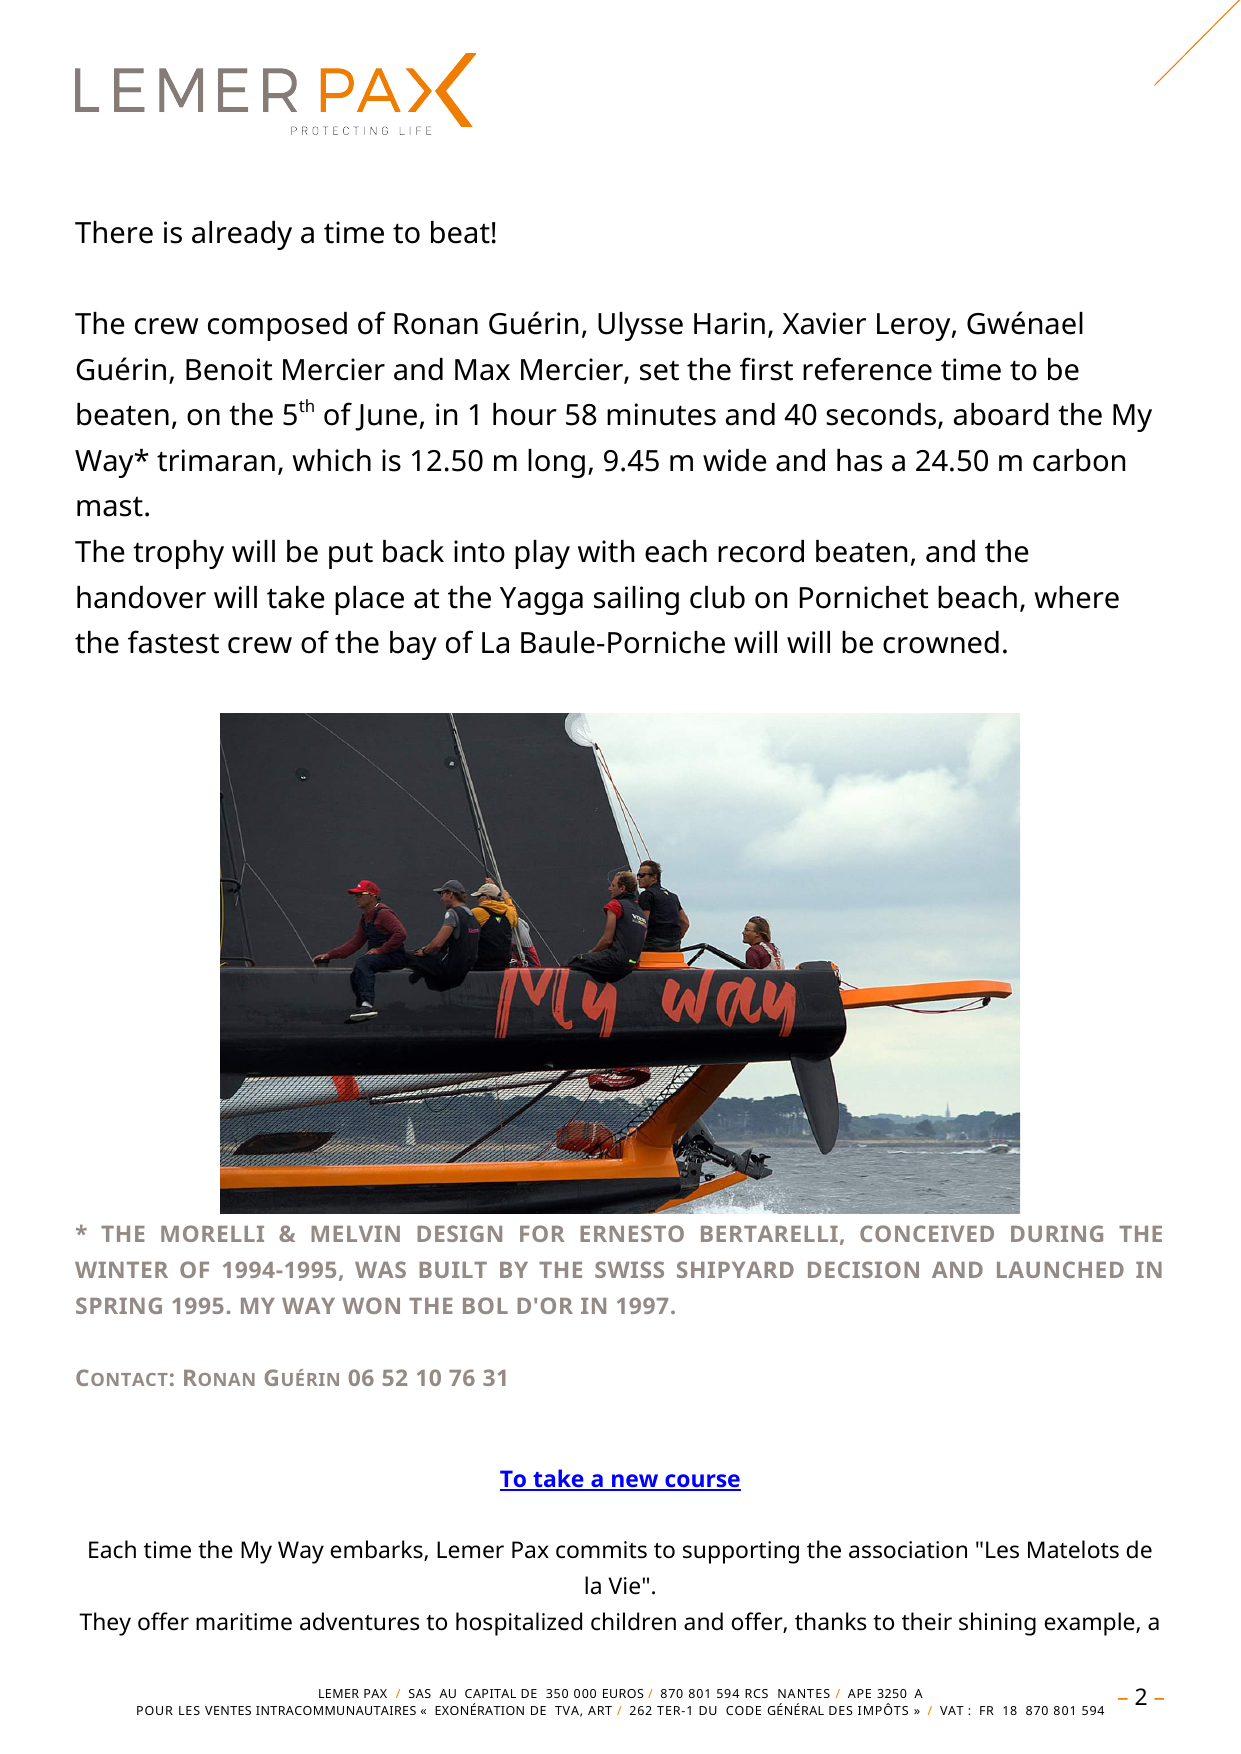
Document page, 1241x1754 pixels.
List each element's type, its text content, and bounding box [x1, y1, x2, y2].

text * THE MORELLI & MELVIN DESIGN FOR ERNESTO BERTARELLI, CONCEIVED DURING THE WINTER OF 1994-1995, WAS BUILT BY THE SWISS SHIPYARD DECISION AND LAUNCHED IN SPRING 1995. MY WAY WON THE BOL D'OR IN 1997. [75, 1218, 1165, 1322]
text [75, 1606, 1165, 1637]
picture [75, 53, 477, 135]
text Contact: Ronan Guérin 06 52 10 76 31 [75, 1362, 1165, 1393]
text The trophy will be put back into play with each record beaten, and the handover will take place at the Yagga sailing club on Pornichet beach, where the fastest crew of the bay of La Baule-Porniche will will be crowned. [75, 531, 1165, 662]
picture [220, 713, 1020, 1214]
text There is already a time to beat! [75, 212, 1165, 252]
text To take a new course Each time the My Way embarks, Lemer Pax commits to supporting the association "Les Matelots de la Vie". [75, 1462, 1165, 1602]
text The crew composed of Ronan Guérin, Ulysse Harin, Xavier Leroy, Gwénael Guérin, Benoit Mercier and Max Mercier, set the first reference time to be beaten, on the 5th of June, in 1 hour 58 minutes and 40 seconds, aboard the My Way* trimaran, which is 12.50 m long, 9.45 m wide and has a 24.50 m carbon mast. [75, 303, 1165, 525]
